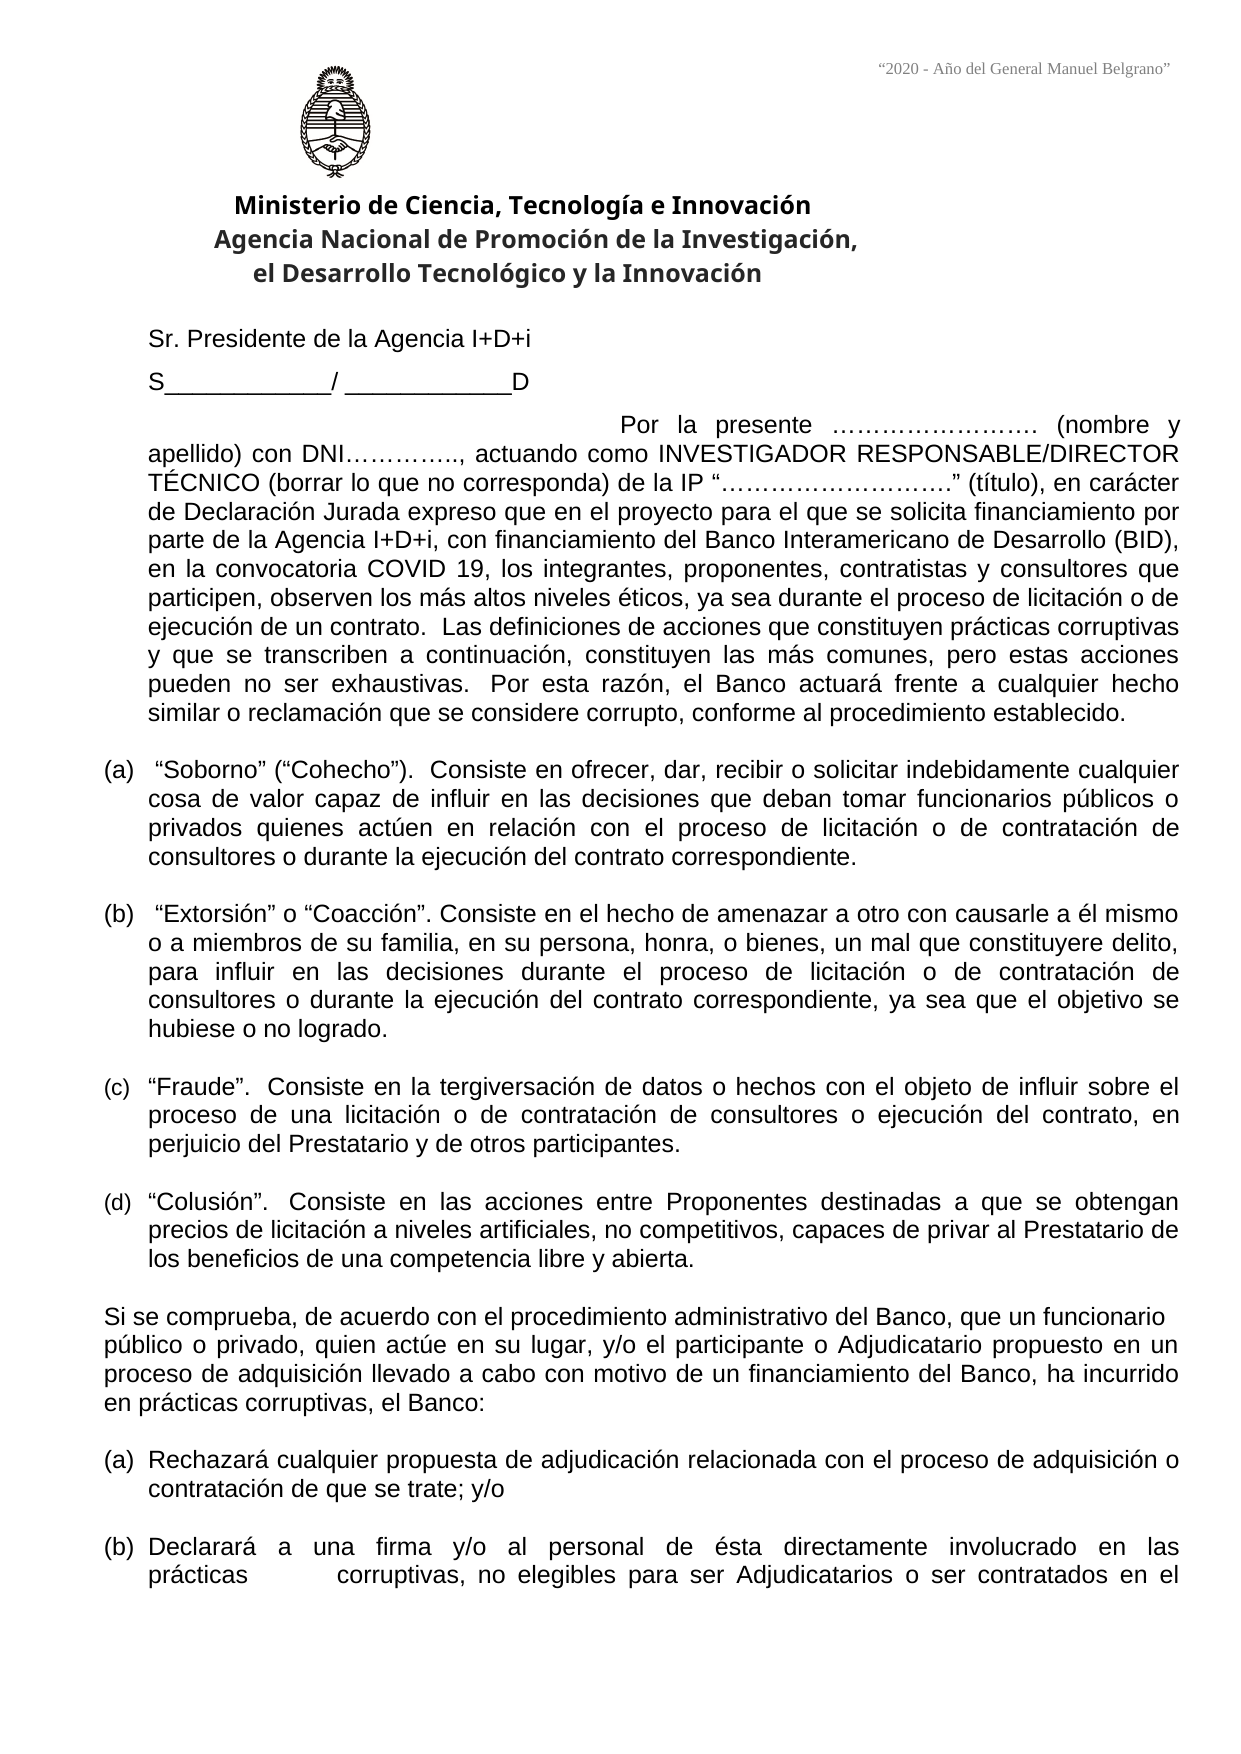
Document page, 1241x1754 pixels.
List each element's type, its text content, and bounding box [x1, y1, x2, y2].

subtitle “Soborno” (“Cohecho”). Consiste en ofrecer, dar, recibir o solicitar indebidamente cualquier cosa de valor capaz de influir en las decisiones que deban tomar funcionarios públicos o privados quienes actúen en relación con el proceso de licitación o de contratación de consultores o durante la ejecución del contrato correspondiente. [103, 755, 1181, 870]
text Si se comprueba, de acuerdo con el procedimiento administrativo del Banco, que un funcionario [103, 1302, 1181, 1330]
subtitle “Colusión”. Consiste en las acciones entre Proponentes destinadas a que se obtengan precios de licitación a niveles artificiales, no competitivos, capaces de privar al Prestatario de los beneficios de una competencia libre y abierta. [103, 1187, 1181, 1273]
text S____________/ ____________D [148, 367, 1181, 396]
text público o privado, quien actúe en su lugar, y/o el participante o Adjudicatario propuesto en un proceso de adquisición llevado a cabo con motivo de un financiamiento del Banco, ha incurrido en prácticas corruptivas, el Banco: [103, 1330, 1181, 1417]
picture [278, 59, 399, 184]
subtitle “Fraude”. Consiste en la tergiversación de datos o hechos con el objeto de influir sobre el proceso de una licitación o de contratación de consultores o ejecución del contrato, en perjuicio del Prestatario y de otros participantes. [103, 1072, 1181, 1158]
subtitle “Extorsión” o “Coacción”. Consiste en el hecho de amenazar a otro con causarle a él mismo o a miembros de su familia, en su persona, honra, o bienes, un mal que constituyere delito, para influir en las decisiones durante el proceso de licitación o de contratación de consultores o durante la ejecución del contrato correspondiente, ya sea que el objetivo se hubiese o no logrado. [103, 899, 1181, 1043]
list Rechazará cualquier propuesta de adjudicación relacionada con el proceso de adquisición o contratación de que se trate; y/o [103, 1445, 1181, 1503]
text Sr. Presidente de la Agencia I+D+i [148, 324, 1181, 353]
text Por la presente ……………………. (nombre y apellido) con DNI………….., actuando como INVESTIGADOR RESPONSABLE/DIRECTOR TÉCNICO (borrar lo que no corresponda) de la IP “……………………….” (título), en carácter de Declaración Jurada expreso que en el proyecto para el que se solicita financiamiento por parte de la Agencia I+D+i, con financiamiento del Banco Interamericano de Desarrollo (BID), en la convocatoria COVID 19, los integrantes, proponentes, contratistas y consultores que participen, observen los más altos niveles éticos, ya sea durante el proceso de licitación o de ejecución de un contrato. Las definiciones de acciones que constituyen prácticas corruptivas y que se transcriben a continuación, constituyen las más comunes, pero estas acciones pueden no ser exhaustivas. Por esta razón, el Banco actuará frente a cualquier hecho similar o reclamación que se considere corrupto, conforme al procedimiento establecido. [148, 410, 1181, 727]
